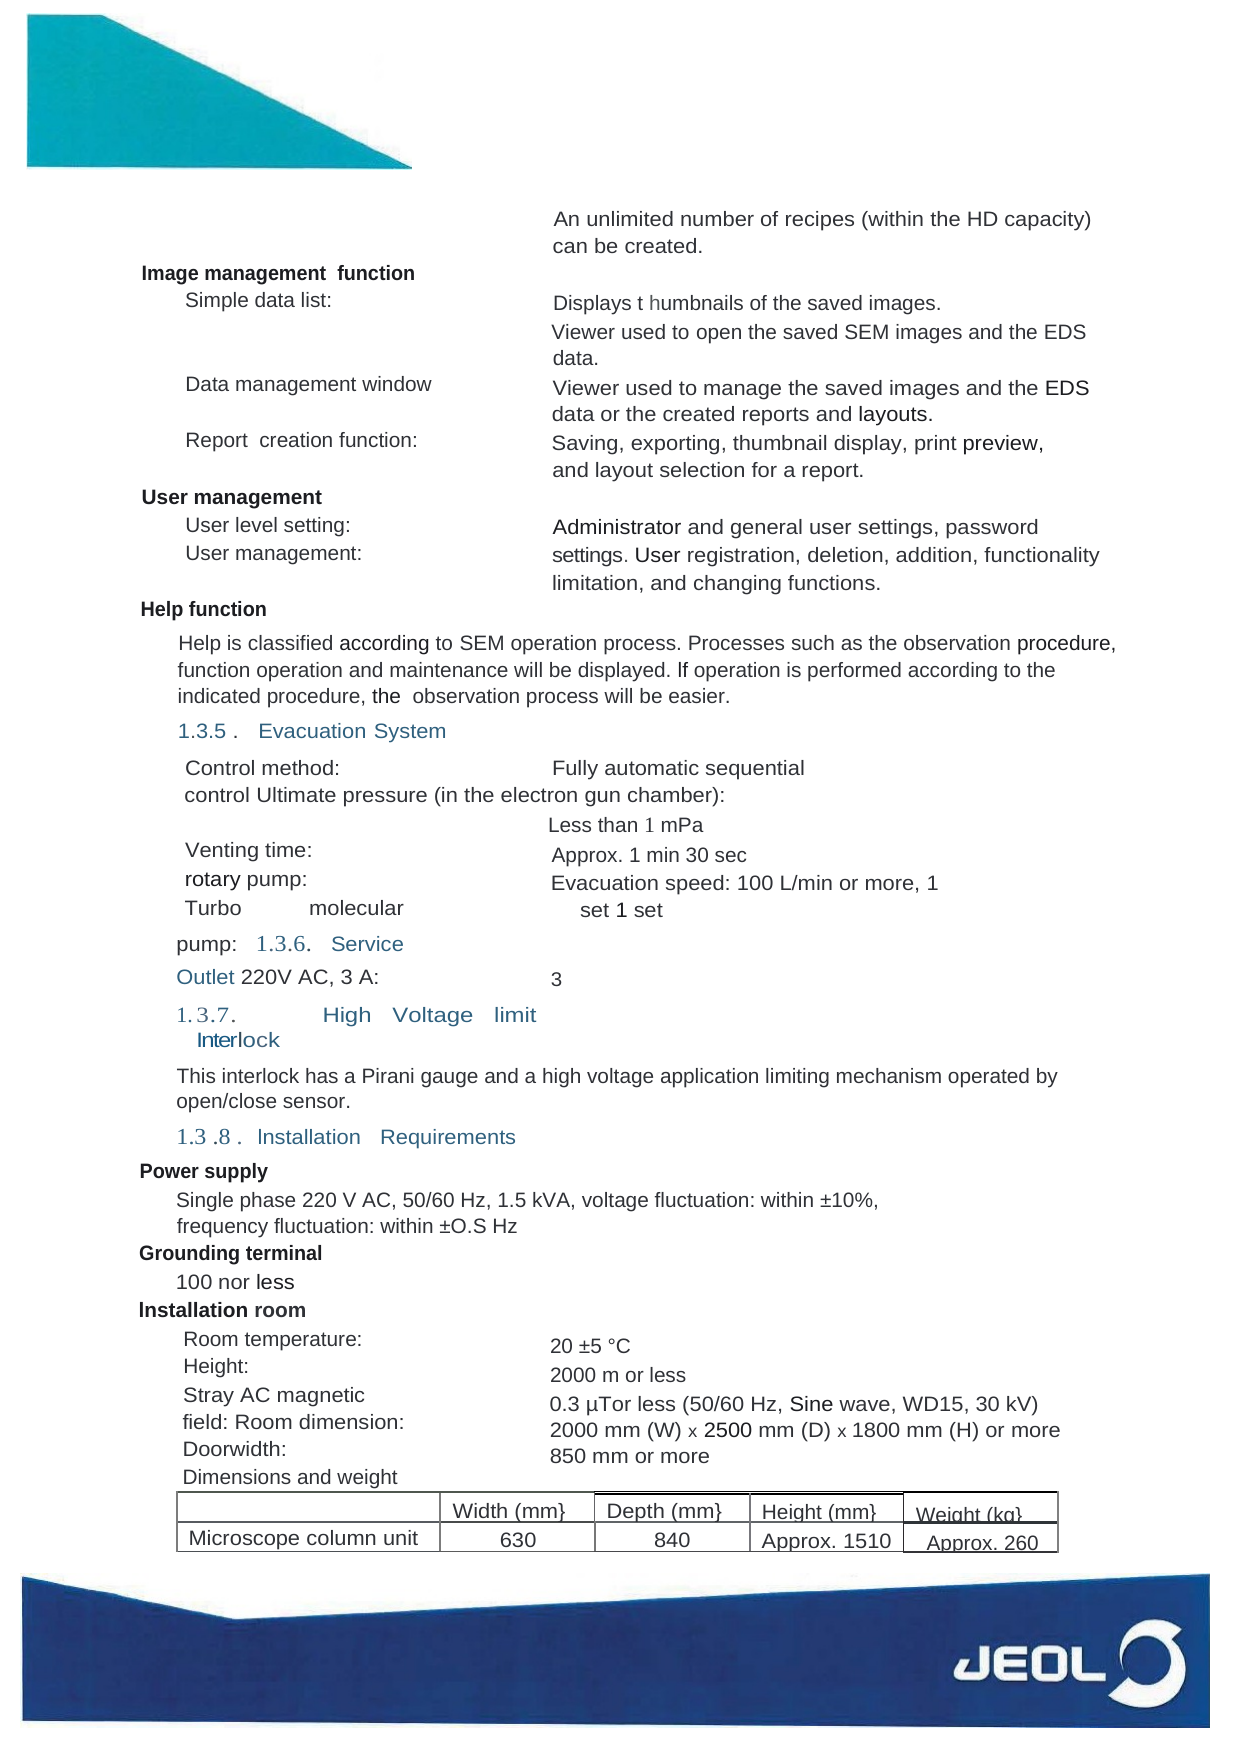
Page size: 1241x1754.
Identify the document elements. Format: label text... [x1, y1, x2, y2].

table_header Depth (mm} [595, 1495, 749, 1521]
text 1.3.5 . Evacuation System [178, 719, 1221, 743]
text 100 nor less [176, 1270, 1221, 1294]
table_header Weight (kg} [904, 1493, 1057, 1521]
text An unlimited number of recipes (within the HD capacity) can be created. [552, 207, 1104, 258]
text Simple data list: [185, 288, 436, 312]
text Room temperature: Height: [183, 1327, 406, 1378]
text 1.3 .8 . lnstallation Requirements [176, 1123, 1221, 1150]
text Displays t humbnails of the saved images. [553, 291, 1221, 315]
table_cell 840 [596, 1523, 749, 1551]
text Stray AC magnetic field: Room dimension: Doorwidth: [182, 1383, 406, 1461]
list 3.7. High Voltage limit Interlock [176, 1002, 536, 1051]
text Less than 1 mPa [474, 812, 776, 837]
picture [26, 13, 412, 170]
table_cell 630 [441, 1523, 594, 1551]
text Data management window Report creation function: [185, 372, 436, 452]
text Help is classified according to SEM operation process. Processes such as the observation procedure, function operation and maintenance will be displayed. lf operation is performed according to the indicated procedure, the observation process will be easier. [177, 630, 1137, 708]
table_header Height (mm} [751, 1495, 903, 1521]
table_header [178, 1493, 439, 1521]
subtitle Power supply [139, 1159, 1221, 1183]
text 3 [551, 968, 1221, 991]
text Evacuation speed: 100 L/min or more, 1 set 1 set [551, 870, 957, 921]
text Dimensions and weight [182, 1464, 405, 1488]
text Single phase 220 V AC, 50/60 Hz, 1.5 kVA, voltage fluctuation: within ±10%, frequency fluctuation: within ±O.S Hz [176, 1188, 882, 1238]
table_cell Approx. 260 [904, 1524, 1057, 1551]
table_cell Microscope column unit [178, 1523, 439, 1551]
text Saving, exporting, thumbnail display, print preview, and layout selection for a report. [551, 431, 1071, 482]
subtitle Image management function [141, 261, 436, 285]
text 20 ±5 °C [550, 1334, 1221, 1358]
text Viewer used to open the saved SEM images and the EDS data. [551, 320, 1104, 370]
text Viewer used to manage the saved images and the EDS data or the created reports and layouts. [552, 376, 1104, 426]
text Approx. 1 min 30 sec [551, 842, 1221, 866]
text 2000 m or less [550, 1363, 1221, 1387]
subtitle Help function [140, 597, 436, 621]
text This interlock has a Pirani gauge and a high voltage application limiting mechanism operated by open/close sensor. [176, 1064, 1079, 1113]
text Administrator and general user settings, password settings. User registration, deletion, addition, functionality limitation, and changing functions. [552, 515, 1104, 594]
subtitle Grounding terminal [139, 1241, 1221, 1265]
text Turbo molecular pump: 1.3.6. Service Outlet 220V AC, 3 A: [176, 896, 404, 989]
table_header Width (mm} [441, 1493, 594, 1521]
table_cell Approx. 1510 [751, 1523, 903, 1551]
text Venting time: rotary pump: [184, 838, 366, 891]
picture [20, 1573, 1210, 1728]
subtitle lnstallation room [138, 1298, 1221, 1322]
text Control method: Fully automatic sequential control Ultimate pressure (in the electron gun chamber): [184, 756, 869, 807]
text 0.3 µTor less (50/60 Hz, Sine wave, WD15, 30 kV) 2000 mm (W) x 2500 mm (D) x 1800 mm (H) or more 850 mm or more [549, 1392, 1076, 1468]
text User management User level setting: User management: [141, 484, 364, 565]
